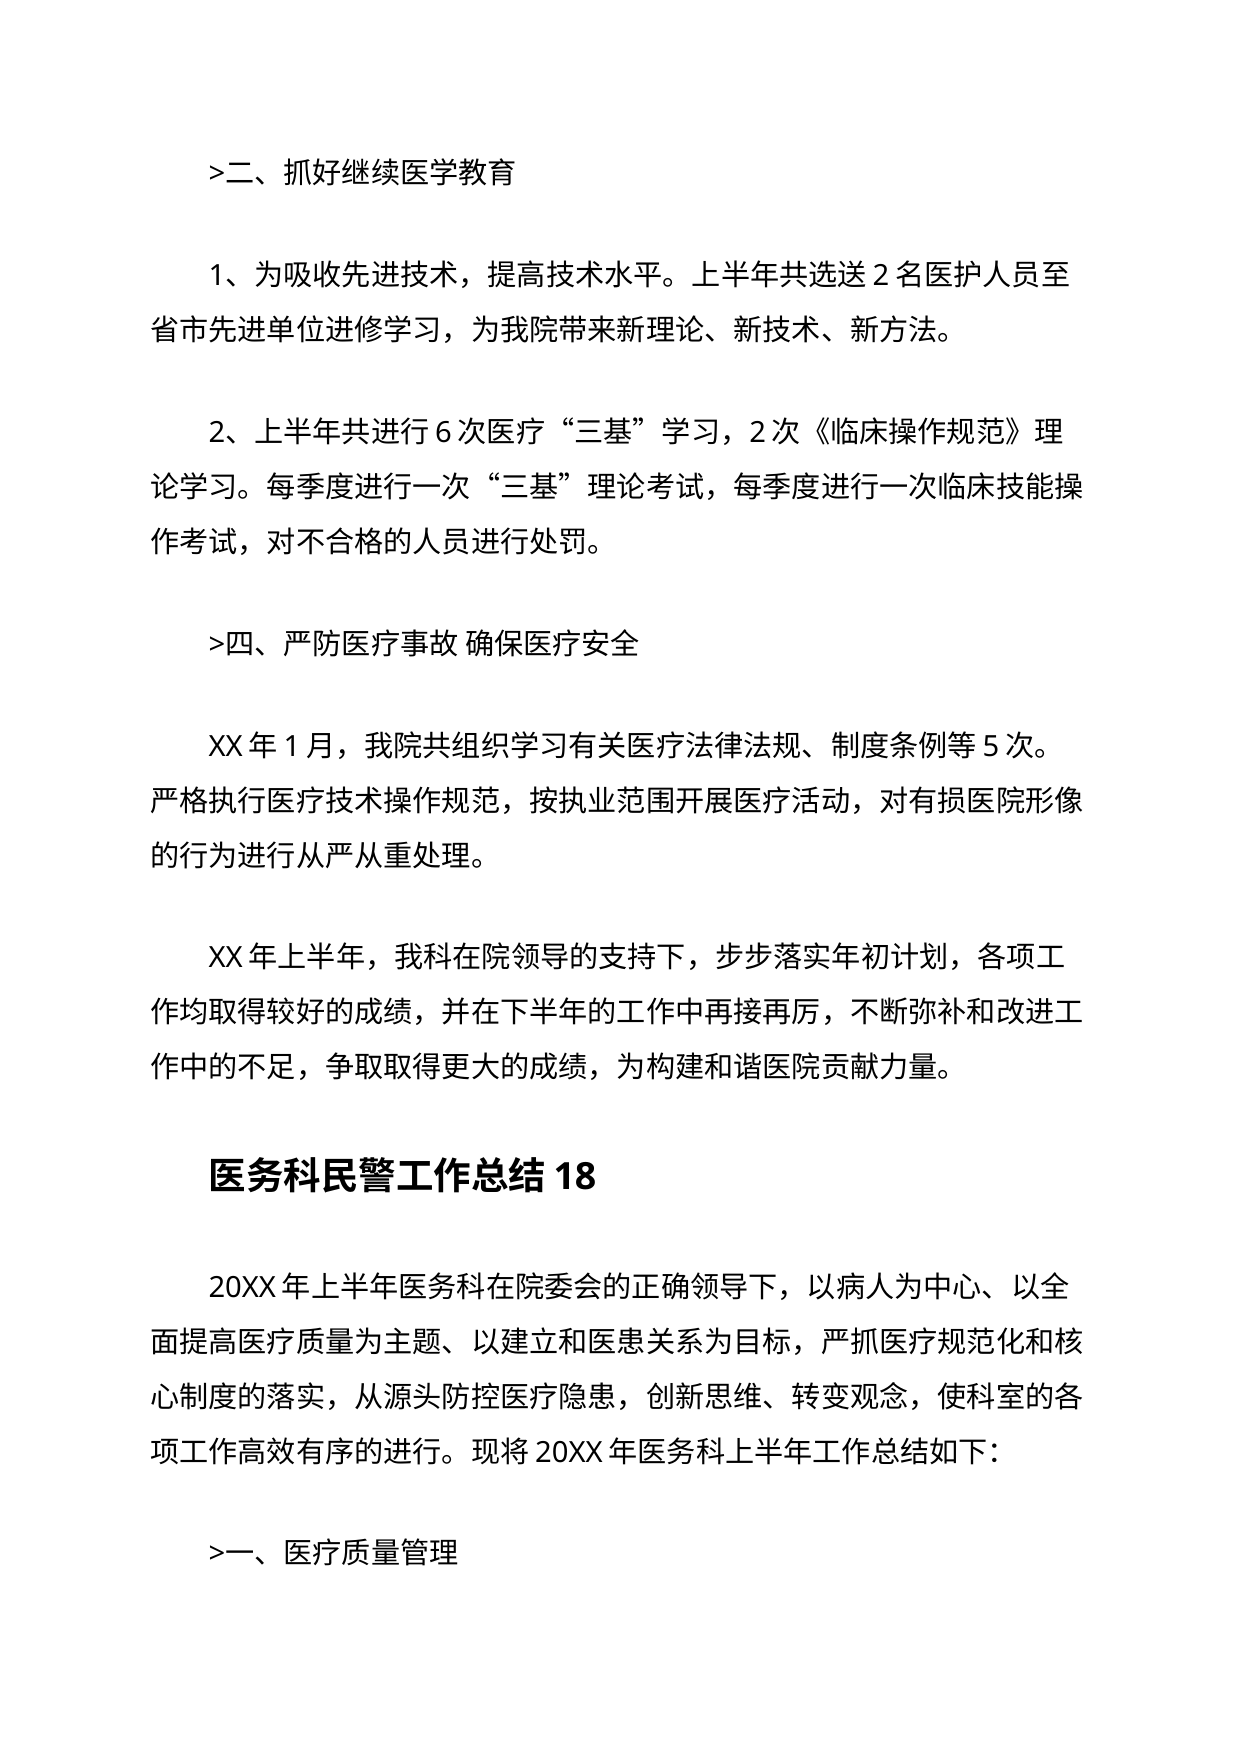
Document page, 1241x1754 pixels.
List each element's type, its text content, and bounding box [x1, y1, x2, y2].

text XX年上半年，我科在院领导的支持下，步步落实年初计划，各项工作均取得较好的成绩，并在下半年的工作中再接再厉，不断弥补和改进工作中的不足，争取取得更大的成绩，为构建和谐医院贡献力量。 [150, 934, 1090, 1086]
text 医务科民警工作总结18 [150, 1146, 1090, 1200]
text >二、抓好继续医学教育 [150, 150, 1090, 192]
text XX年1月，我院共组织学习有关医疗法律法规、制度条例等5次。严格执行医疗技术操作规范，按执业范围开展医疗活动，对有损医院形像的行为进行从严从重处理。 [150, 722, 1090, 874]
text >一、医疗质量管理 [150, 1530, 1090, 1572]
text >四、严防医疗事故 确保医疗安全 [150, 620, 1090, 663]
text 1、为吸收先进技术，提高技术水平。上半年共选送2名医护人员至省市先进单位进修学习，为我院带来新理论、新技术、新方法。 [150, 252, 1090, 349]
text 2、上半年共进行6次医疗“三基”学习，2次《临床操作规范》理论学习。每季度进行一次“三基”理论考试，每季度进行一次临床技能操作考试，对不合格的人员进行处罚。 [150, 409, 1090, 561]
text 20XX年上半年医务科在院委会的正确领导下，以病人为中心、以全面提高医疗质量为主题、以建立和医患关系为目标，严抓医疗规范化和核心制度的落实，从源头防控医疗隐患，创新思维、转变观念，使科室的各项工作高效有序的进行。现将20XX年医务科上半年工作总结如下： [150, 1263, 1090, 1471]
